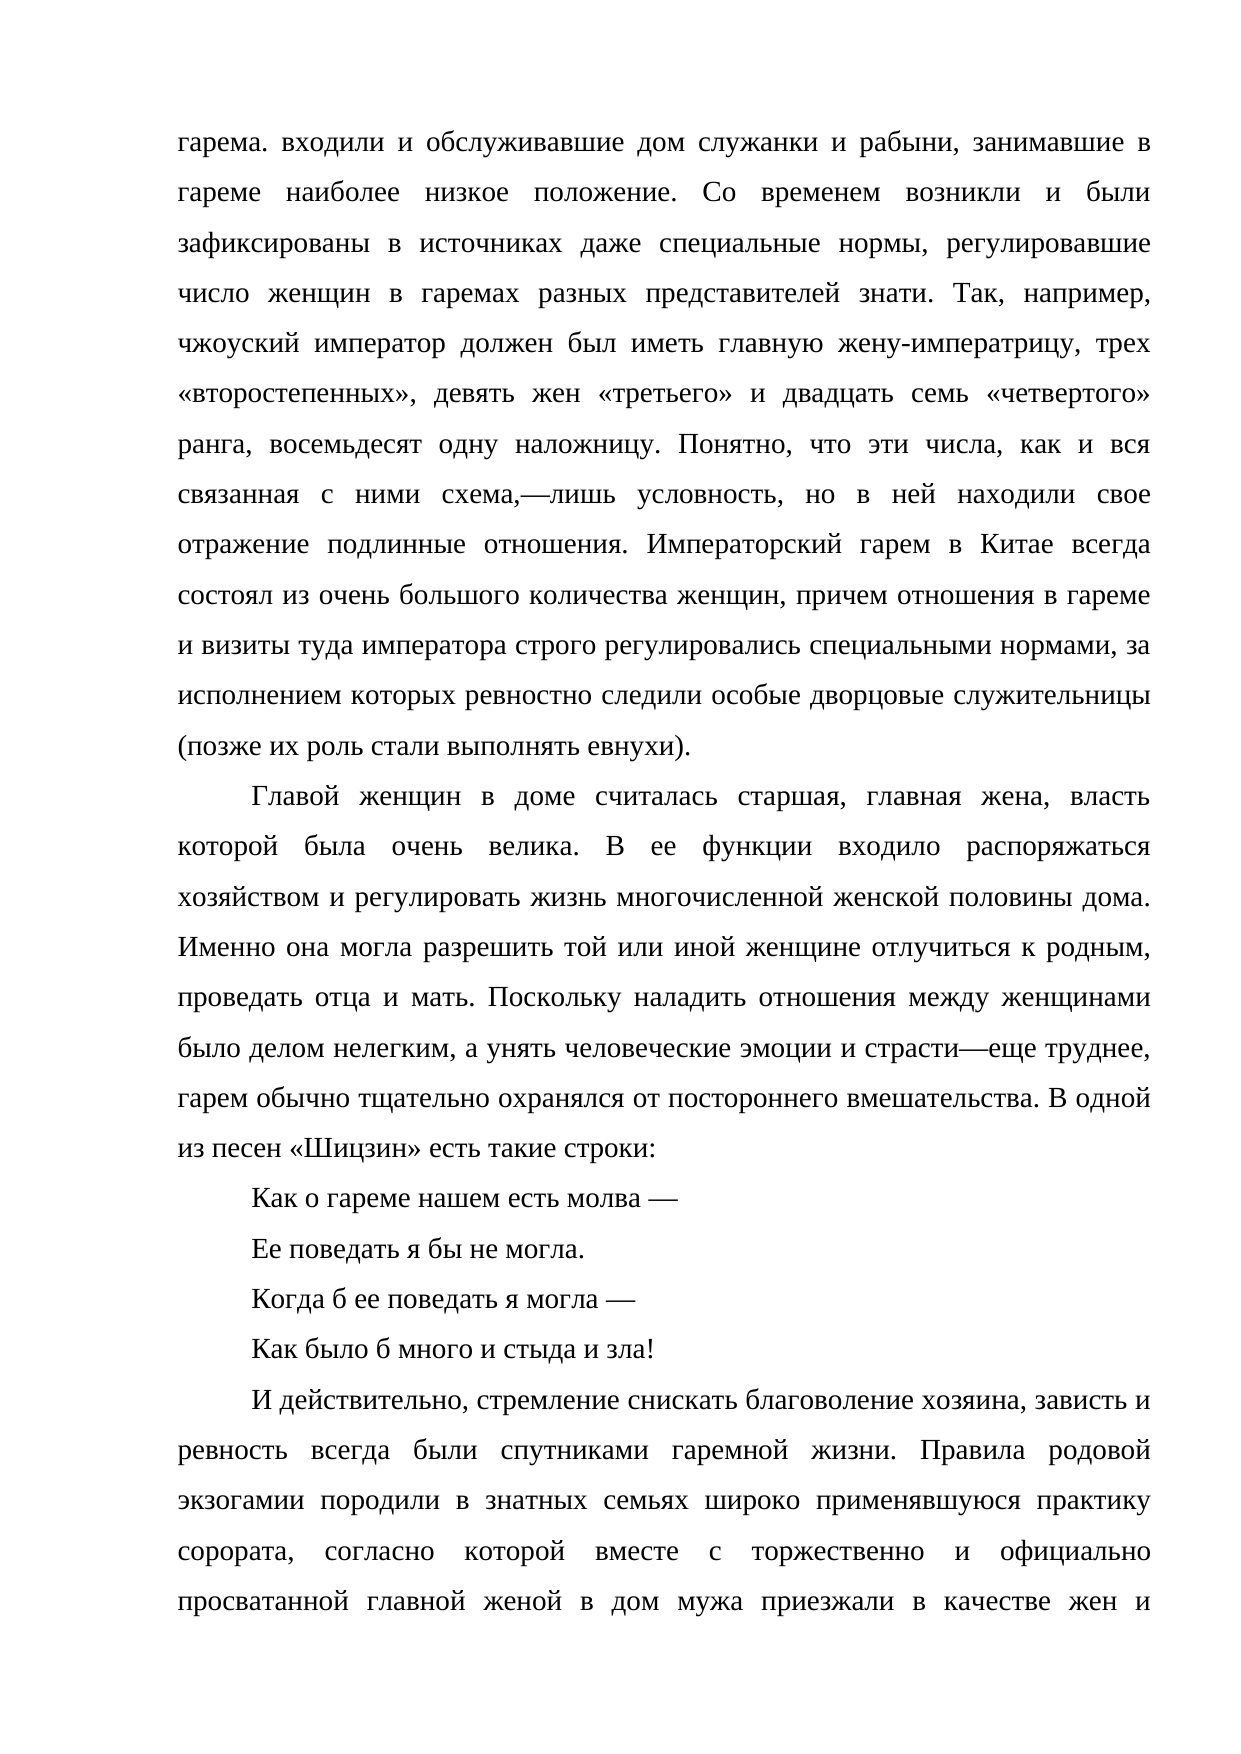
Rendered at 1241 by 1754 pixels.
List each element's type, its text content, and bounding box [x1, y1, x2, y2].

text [177, 1382, 1152, 1617]
text Когда б ее поведать я могла — [177, 1281, 1152, 1315]
text Ее поведать я бы не могла. [177, 1231, 1152, 1264]
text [177, 124, 1152, 761]
text Как о гареме нашем есть молва — [177, 1181, 1152, 1214]
text Главой женщин в доме считалась старшая, главная жена, власть которой была очень велика. В ее функции входило распоряжаться хозяйством и регулировать жизнь многочисленной женской половины дома. Именно она могла разрешить той или иной женщине отлучиться к родным, проведать отца и мать. Поскольку наладить отношения между женщинами было делом нелегким, а унять человеческие эмоции и страсти—еще труднее, гарем обычно тщательно охранялся от постороннего вмешательства. В одной из песен «Шицзин» есть такие строки: [177, 778, 1152, 1164]
text Как было б много и стыда и зла! [177, 1332, 1152, 1365]
